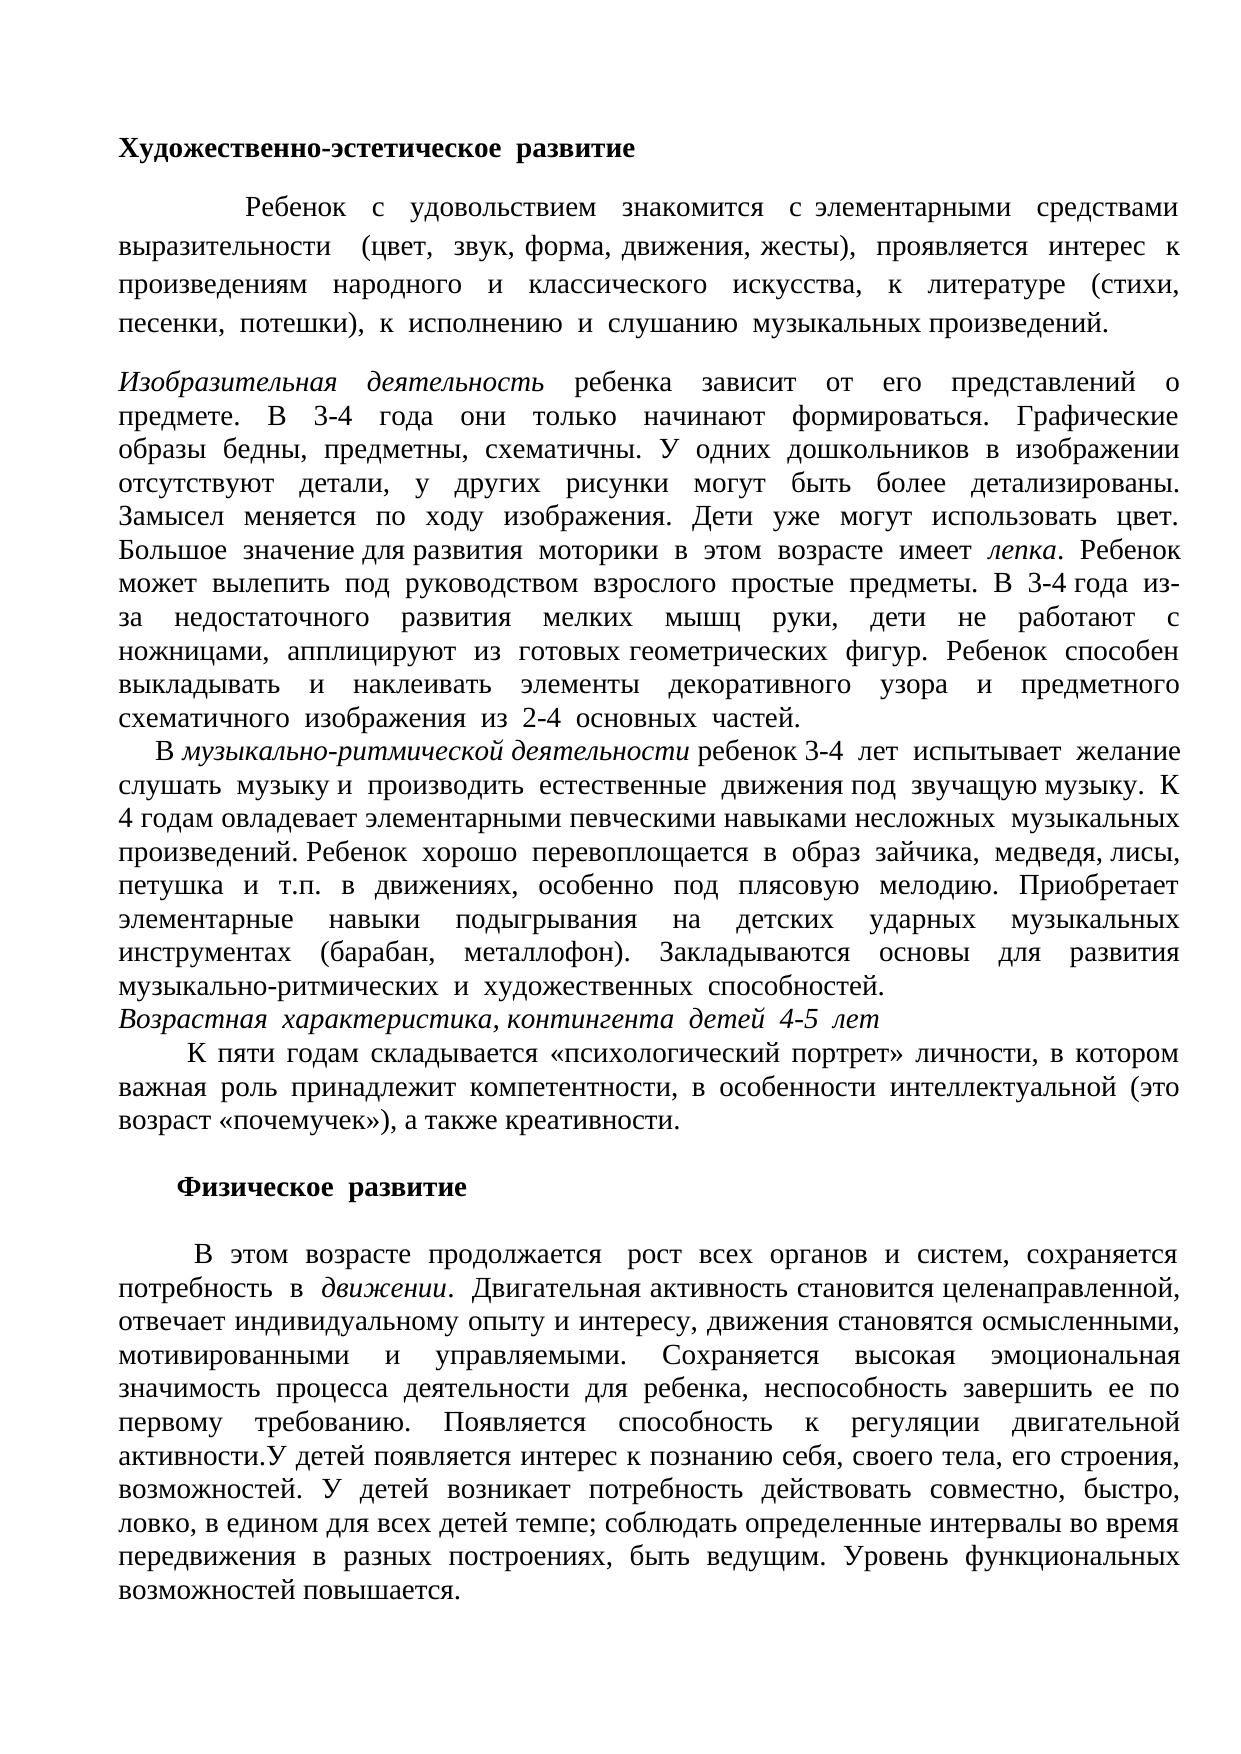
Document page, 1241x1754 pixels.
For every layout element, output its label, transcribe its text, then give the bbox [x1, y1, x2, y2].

text Художественно-эстетическое развитие [118, 130, 1181, 163]
text В этом возрасте продолжается рост всех органов и систем, сохраняется потребность в движении. Двигательная активность становится целенаправленной, отвечает индивидуальному опыту и интересу, движения становятся осмысленными, мотивированными и управляемыми. Сохраняется высокая эмоциональная значимость процесса деятельности для ребенка, неспособность завершить ее по первому требованию. Появляется способность к регуляции двигательной активности.У детей появляется интерес к познанию себя, своего тела, его строения, возможностей. У детей возникает потребность действовать совместно, быстро, ловко, в едином для всех детей темпе; соблюдать определенные интервалы во время передвижения в разных построениях, быть ведущим. Уровень функциональных возможностей повышается. [118, 1236, 1181, 1605]
text Физическое развитие [118, 1169, 1181, 1203]
text Изобразительная деятельность ребенка зависит от его представлений о предмете. В 3-4 года они только начинают формироваться. Графические образы бедны, предметны, схематичны. У одних дошкольников в изображении отсутствуют детали, у других рисунки могут быть более детализированы. Замысел меняется по ходу изображения. Дети уже могут использовать цвет. Большое значение для развития моторики в этом возрасте имеет лепка. Ребенок может вылепить под руководством взрослого простые предметы. В 3-4 года из-за недостаточного развития мелких мышц руки, дети не работают с ножницами, апплицируют из готовых геометрических фигур. Ребенок способен выкладывать и наклеивать элементы декоративного узора и предметного схематичного изображения из 2-4 основных частей. [118, 364, 1181, 733]
text Ребенок с удовольствием знакомится с элементарными средствами выразительности (цвет, звук, форма, движения, жесты), проявляется интерес к произведениям народного и классического искусства, к литературе (стихи, песенки, потешки), к исполнению и слушанию музыкальных произведений. [118, 189, 1181, 338]
text В музыкально-ритмической деятельности ребенок 3-4 лет испытывает желание слушать музыку и производить естественные движения под звучащую музыку. К 4 годам овладевает элементарными певческими навыками несложных музыкальных произведений. Ребенок хорошо перевоплощается в образ зайчика, медведя, лисы, петушка и т.п. в движениях, особенно под плясовую мелодию. Приобретает элементарные навыки подыгрывания на детских ударных музыкальных инструментах (барабан, металлофон). Закладываются основы для развития музыкально-ритмических и художественных способностей. [118, 733, 1181, 1002]
text Возрастная характеристика, контингента детей 4-5 лет [118, 1002, 1181, 1035]
text К пяти годам складывается «психологический портрет» личности, в котором важная роль принадлежит компетентности, в особенности интеллектуальной (это возраст «почемучек»), а также креативности. [118, 1035, 1181, 1136]
